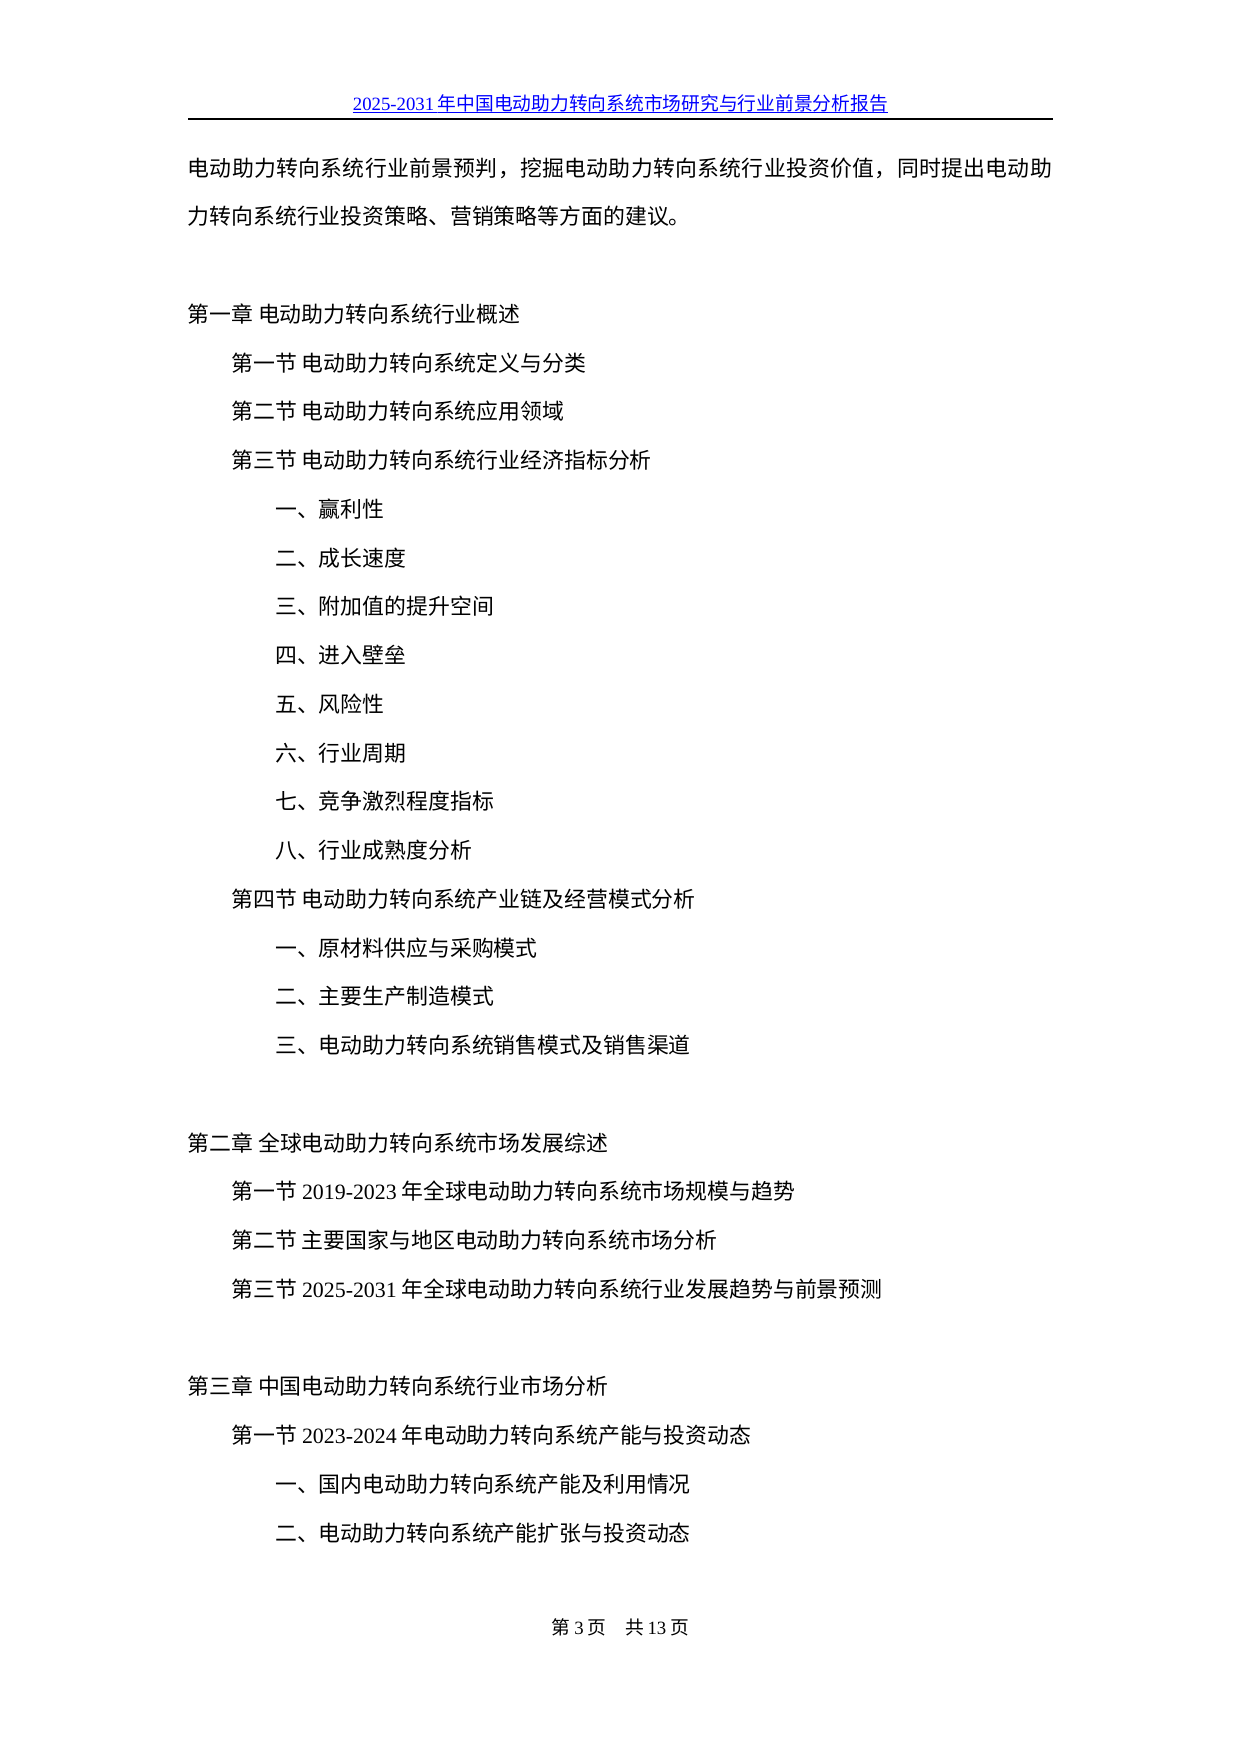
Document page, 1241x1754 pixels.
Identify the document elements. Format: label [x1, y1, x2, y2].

text [187, 150, 1053, 1548]
